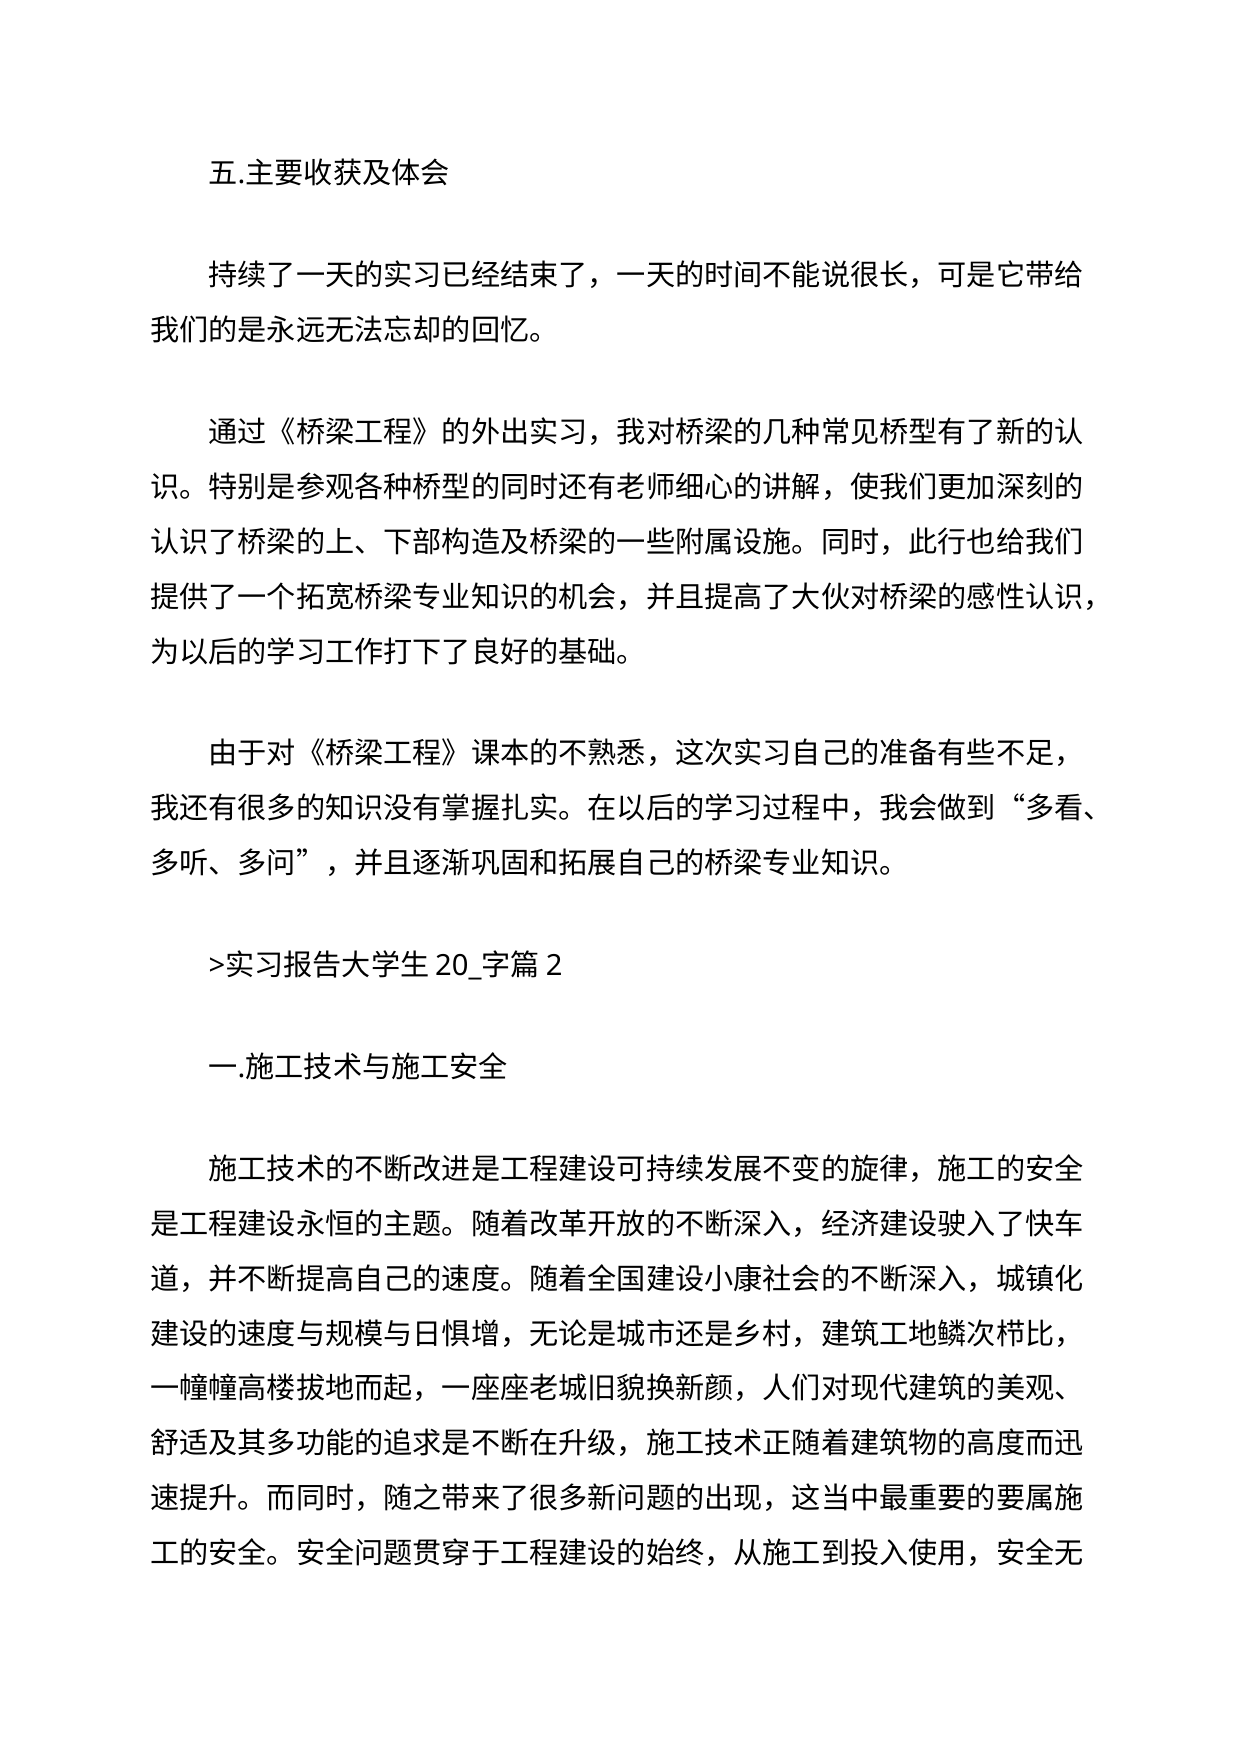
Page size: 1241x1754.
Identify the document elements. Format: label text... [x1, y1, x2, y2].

text 一.施工技术与施工安全 [150, 1043, 1090, 1086]
text 通过《桥梁工程》的外出实习，我对桥梁的几种常见桥型有了新的认识。特别是参观各种桥型的同时还有老师细心的讲解，使我们更加深刻的认识了桥梁的上、下部构造及桥梁的一些附属设施。同时，此行也给我们提供了一个拓宽桥梁专业知识的机会，并且提高了大伙对桥梁的感性认识，为以后的学习工作打下了良好的基础。 [150, 409, 1090, 671]
text 五.主要收获及体会 [150, 150, 1090, 192]
text 持续了一天的实习已经结束了，一天的时间不能说很长，可是它带给我们的是永远无法忘却的回忆。 [150, 252, 1090, 349]
text 由于对《桥梁工程》课本的不熟悉，这次实习自己的准备有些不足，我还有很多的知识没有掌握扎实。在以后的学习过程中，我会做到“多看、多听、多问”，并且逐渐巩固和拓展自己的桥梁专业知识。 [150, 730, 1090, 882]
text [150, 1146, 1090, 1572]
text >实习报告大学生20_字篇2 [150, 942, 1090, 984]
